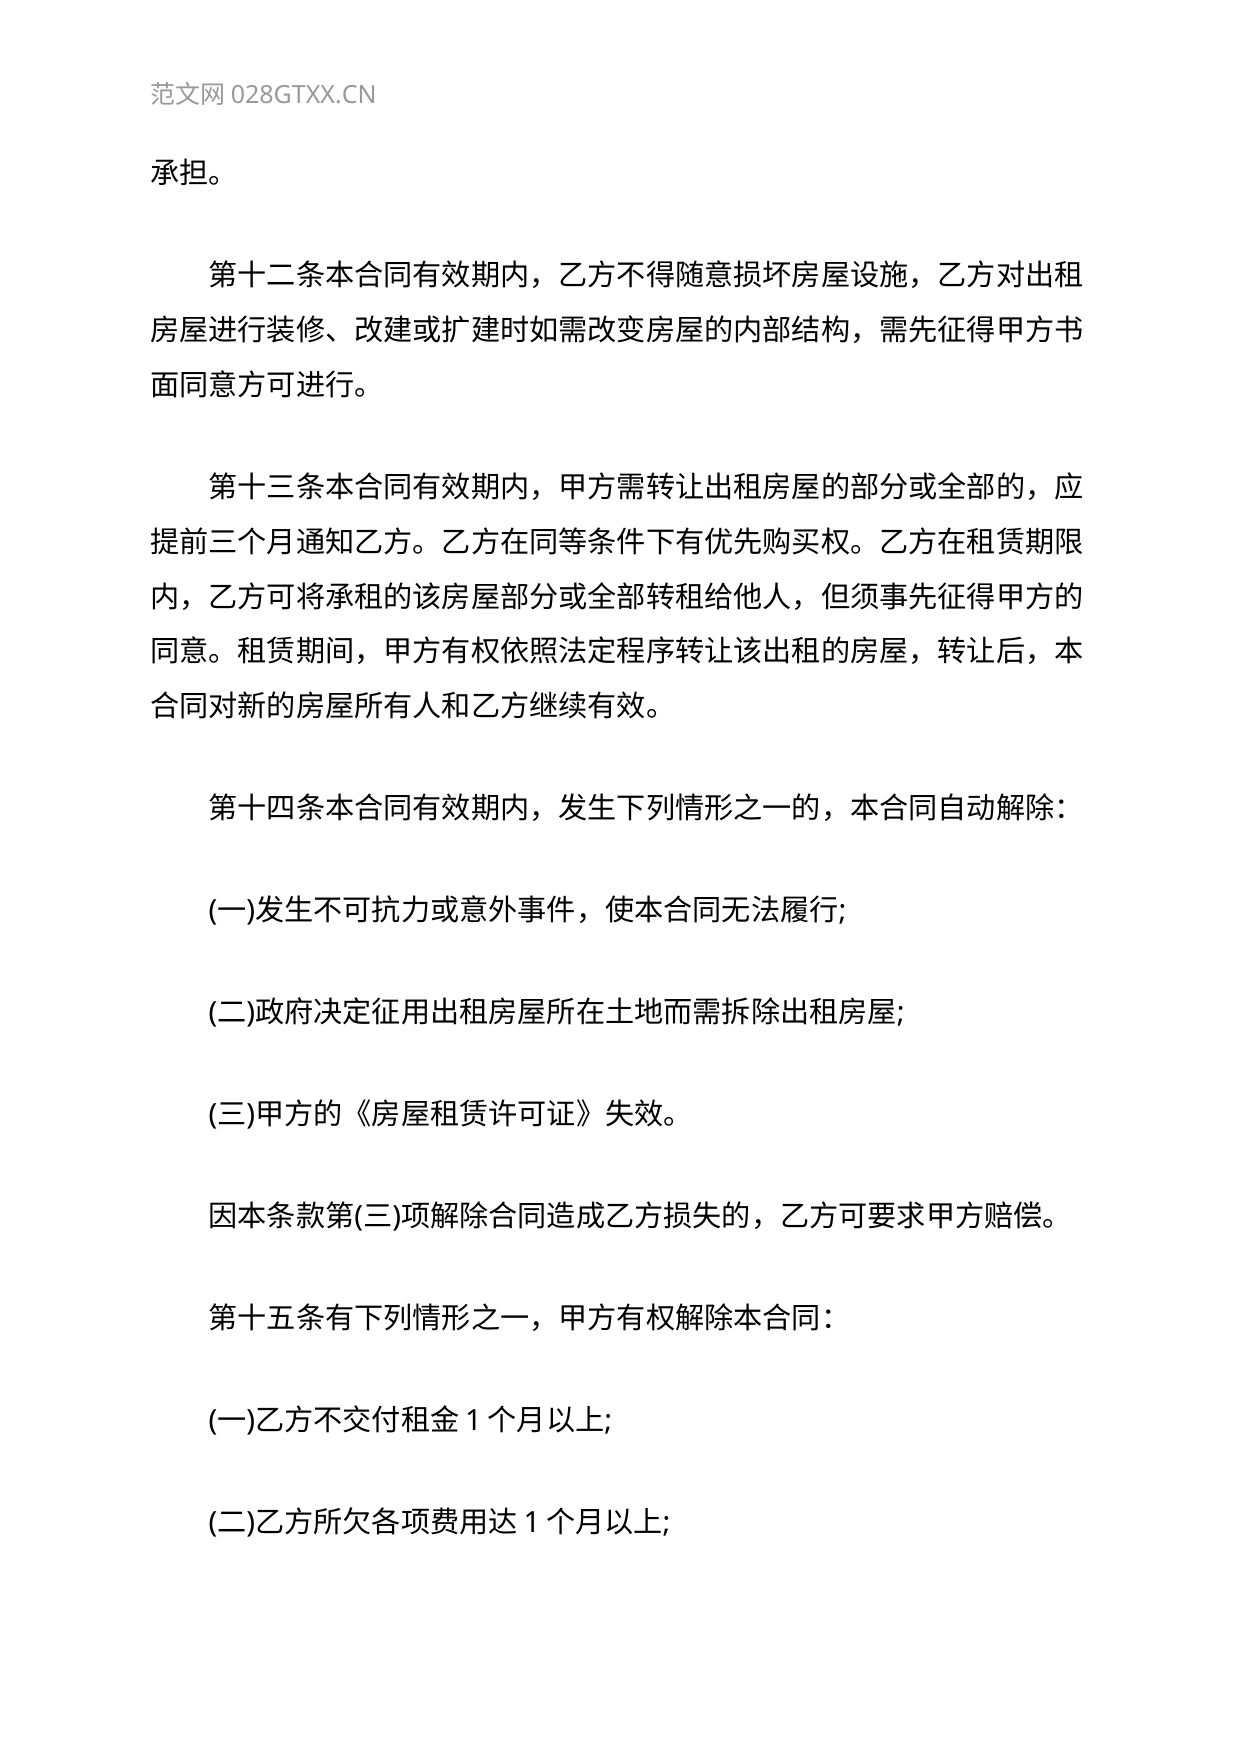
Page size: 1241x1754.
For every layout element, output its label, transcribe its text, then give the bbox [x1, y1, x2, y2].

text 因本条款第(三)项解除合同造成乙方损失的，乙方可要求甲方赔偿。 [150, 1192, 1090, 1235]
text (二)政府决定征用出租房屋所在土地而需拆除出租房屋; [150, 988, 1090, 1031]
text (一)乙方不交付租金1个月以上; [150, 1396, 1090, 1438]
text 第十二条本合同有效期内，乙方不得随意损坏房屋设施，乙方对出租房屋进行装修、改建或扩建时如需改变房屋的内部结构，需先征得甲方书面同意方可进行。 [150, 252, 1090, 404]
text (二)乙方所欠各项费用达1个月以上; [150, 1498, 1090, 1541]
text 第十五条有下列情形之一，甲方有权解除本合同： [150, 1294, 1090, 1337]
text 第十三条本合同有效期内，甲方需转让出租房屋的部分或全部的，应提前三个月通知乙方。乙方在同等条件下有优先购买权。乙方在租赁期限内，乙方可将承租的该房屋部分或全部转租给他人，但须事先征得甲方的同意。租赁期间，甲方有权依照法定程序转让该出租的房屋，转让后，本合同对新的房屋所有人和乙方继续有效。 [150, 463, 1090, 725]
text 第十四条本合同有效期内，发生下列情形之一的，本合同自动解除： [150, 785, 1090, 827]
text (一)发生不可抗力或意外事件，使本合同无法履行; [150, 886, 1090, 929]
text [150, 150, 1090, 192]
text (三)甲方的《房屋租赁许可证》失效。 [150, 1090, 1090, 1133]
